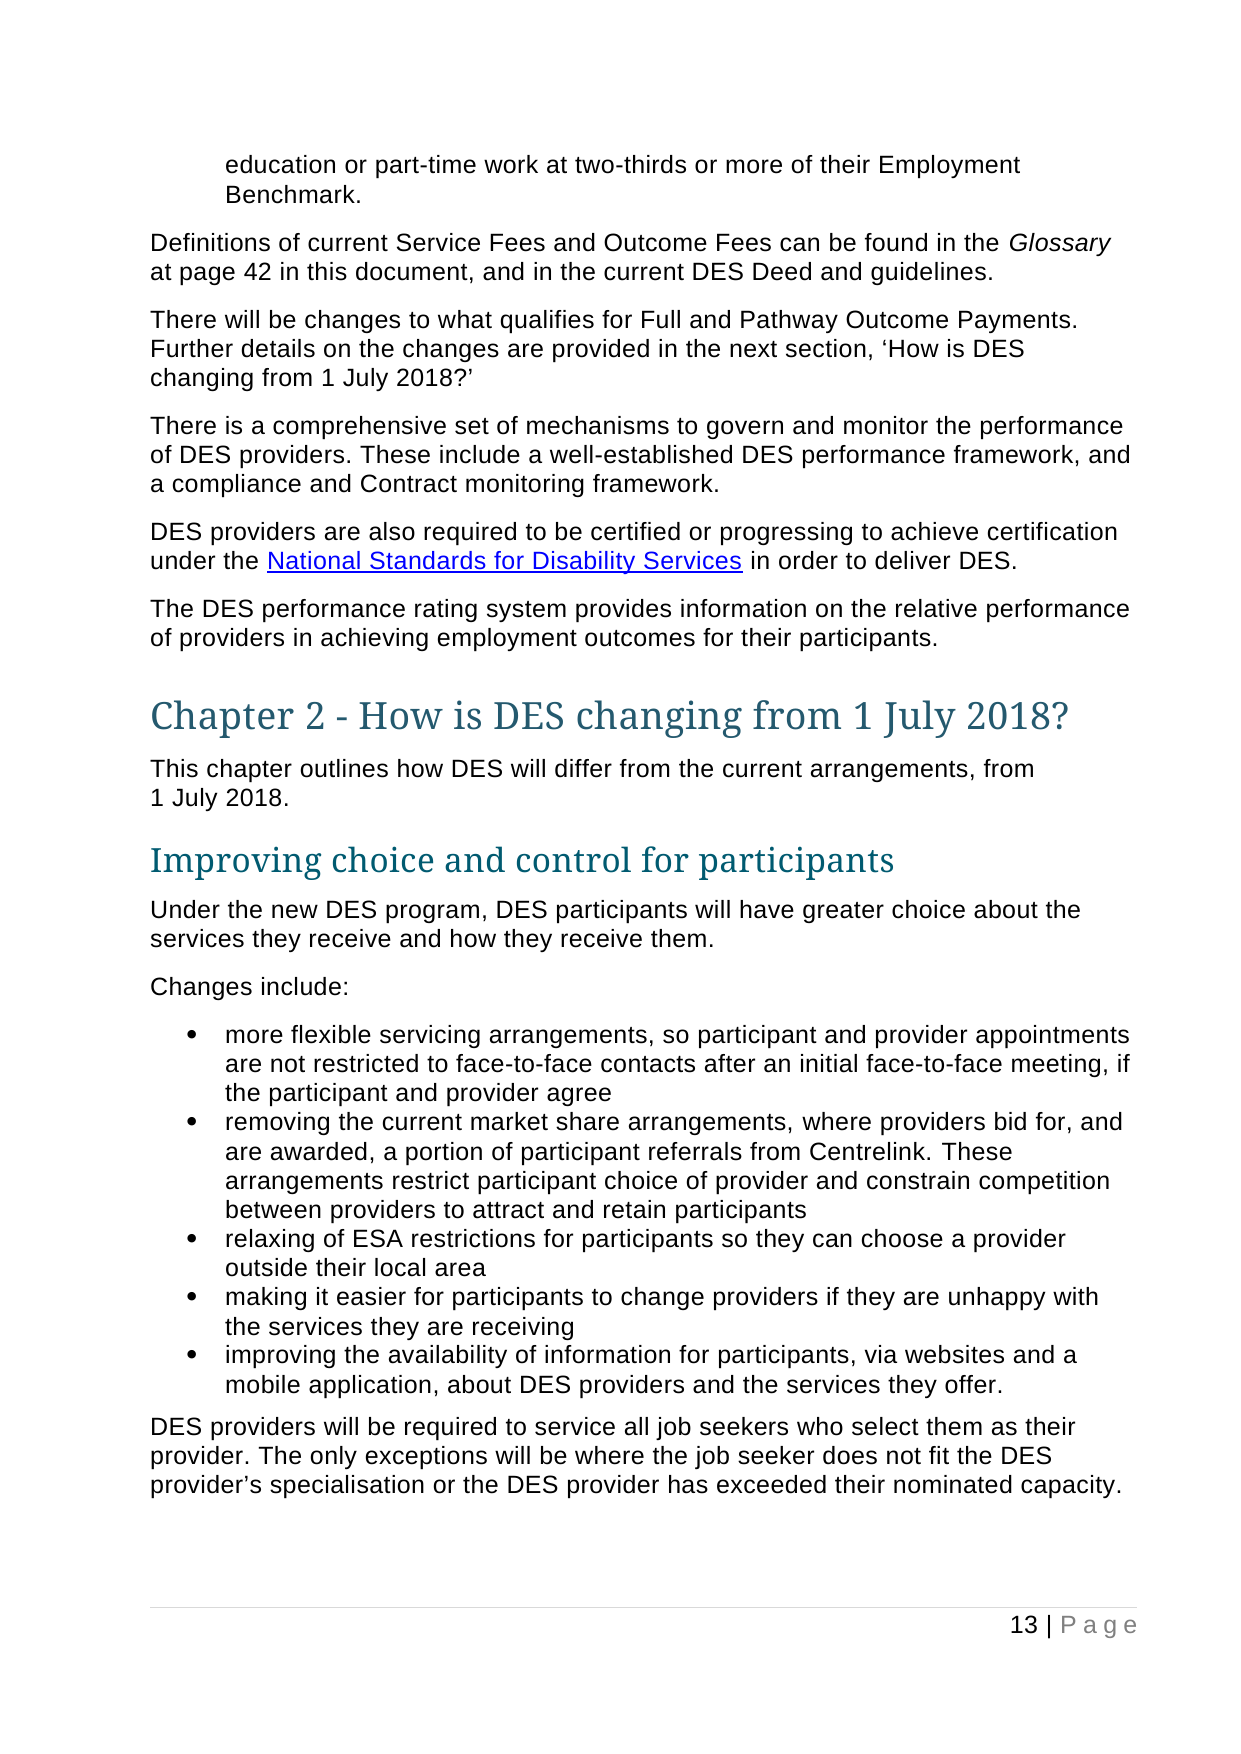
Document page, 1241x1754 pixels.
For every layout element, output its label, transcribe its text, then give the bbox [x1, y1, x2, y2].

text Changes include: [150, 971, 1137, 1001]
subtitle Improving choice and control for participants [150, 836, 1137, 882]
text Definitions of current Service Fees and Outcome Fees can be found in the Glossary at page 42 in this document, and in the current DES Deed and guidelines. [150, 227, 1137, 285]
text DES providers will be required to service all job seekers who select them as their provider. The only exceptions will be where the job seeker does not fit the DES provider’s specialisation or the DES provider has exceeded their nominated capacity. [150, 1411, 1137, 1498]
text Under the new DES program, DES participants will have greater choice about the services they receive and how they receive them. [150, 894, 1137, 953]
text The DES performance rating system provides information on the relative performance of providers in achieving employment outcomes for their participants. [150, 594, 1137, 652]
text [225, 150, 1137, 208]
list making it easier for participants to change providers if they are unhappy with the services they are receiving [187, 1282, 1137, 1340]
list relaxing of ESA restrictions for participants so they can choose a provider outside their local area [187, 1223, 1137, 1282]
text DES providers are also required to be certified or progressing to achieve certification under the National Standards for Disability Services in order to deliver DES. [150, 517, 1137, 575]
text There is a comprehensive set of mechanisms to govern and monitor the performance of DES providers. These include a well-established DES performance framework, and a compliance and Contract monitoring framework. [150, 410, 1137, 498]
list removing the current market share arrangements, where providers bid for, and are awarded, a portion of participant referrals from Centrelink. These arrangements restrict participant choice of provider and constrain competition between providers to attract and retain participants [187, 1107, 1137, 1223]
text This chapter outlines how DES will differ from the current arrangements, from 1 July 2018. [150, 753, 1137, 811]
list improving the availability of information for participants, via websites and a mobile application, about DES providers and the services they offer. [187, 1340, 1137, 1398]
subtitle Chapter 2 - How is DES changing from 1 July 2018? [150, 689, 1137, 741]
list more flexible servicing arrangements, so participant and provider appointments are not restricted to face-to-face contacts after an initial face-to-face meeting, if the participant and provider agree [187, 1019, 1137, 1107]
text There will be changes to what qualifies for Full and Pathway Outcome Payments. Further details on the changes are provided in the next section, ‘How is DES changing from 1 July 2018?’ [150, 304, 1137, 392]
